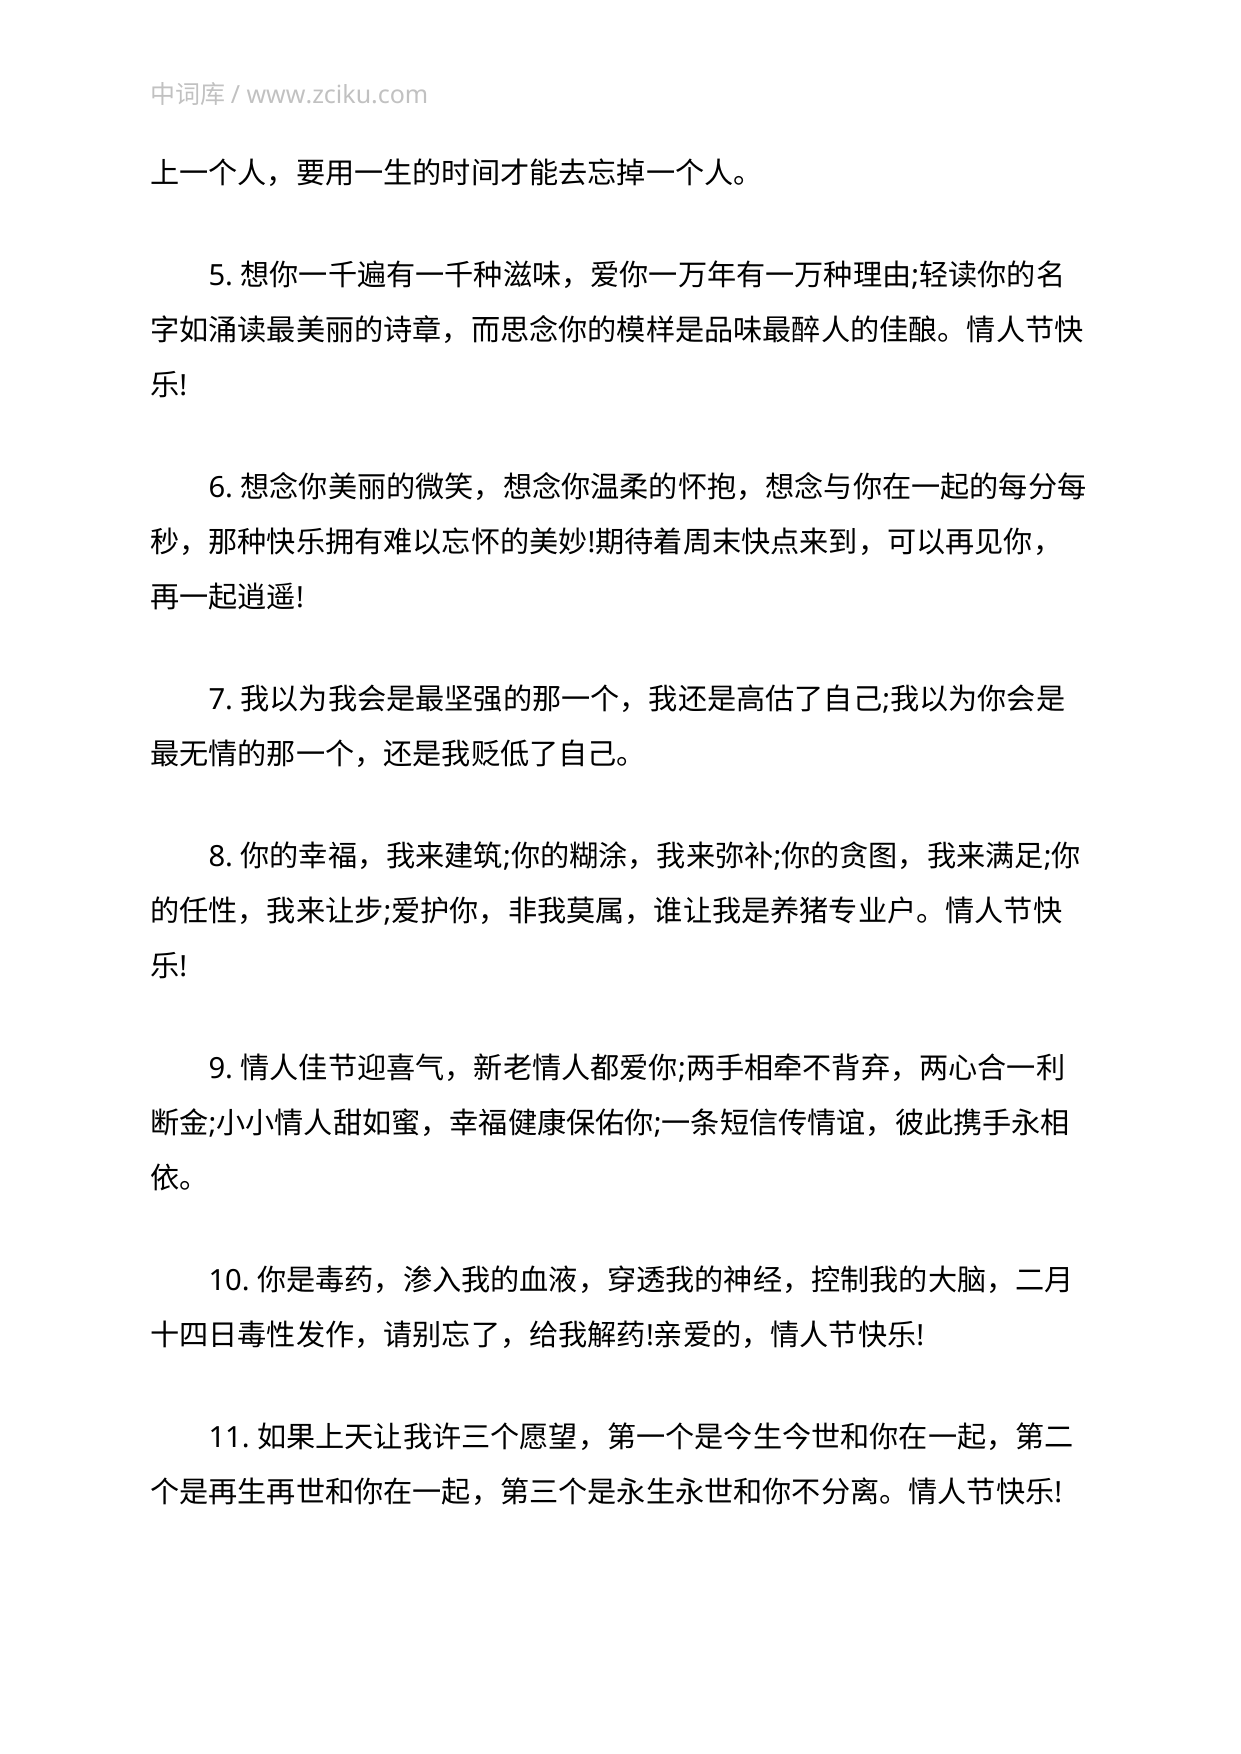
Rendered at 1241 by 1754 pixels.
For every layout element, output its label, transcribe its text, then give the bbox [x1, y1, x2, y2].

text 5. 想你一千遍有一千种滋味，爱你一万年有一万种理由;轻读你的名字如涌读最美丽的诗章，而思念你的模样是品味最醉人的佳酿。情人节快乐! [150, 252, 1090, 404]
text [150, 150, 1090, 192]
text 6. 想念你美丽的微笑，想念你温柔的怀抱，想念与你在一起的每分每秒，那种快乐拥有难以忘怀的美妙!期待着周末快点来到，可以再见你，再一起逍遥! [150, 464, 1090, 616]
text 9. 情人佳节迎喜气，新老情人都爱你;两手相牵不背弃，两心合一利断金;小小情人甜如蜜，幸福健康保佑你;一条短信传情谊，彼此携手永相依。 [150, 1044, 1090, 1197]
text 8. 你的幸福，我来建筑;你的糊涂，我来弥补;你的贪图，我来满足;你的任性，我来让步;爱护你，非我莫属，谁让我是养猪专业户。情人节快乐! [150, 832, 1090, 985]
text 10. 你是毒药，渗入我的血液，穿透我的神经，控制我的大脑，二月十四日毒性发作，请别忘了，给我解药!亲爱的，情人节快乐! [150, 1256, 1090, 1353]
text 7. 我以为我会是最坚强的那一个，我还是高估了自己;我以为你会是最无情的那一个，还是我贬低了自己。 [150, 676, 1090, 773]
text 11. 如果上天让我许三个愿望，第一个是今生今世和你在一起，第二个是再生再世和你在一起，第三个是永生永世和你不分离。情人节快乐! [150, 1413, 1090, 1511]
